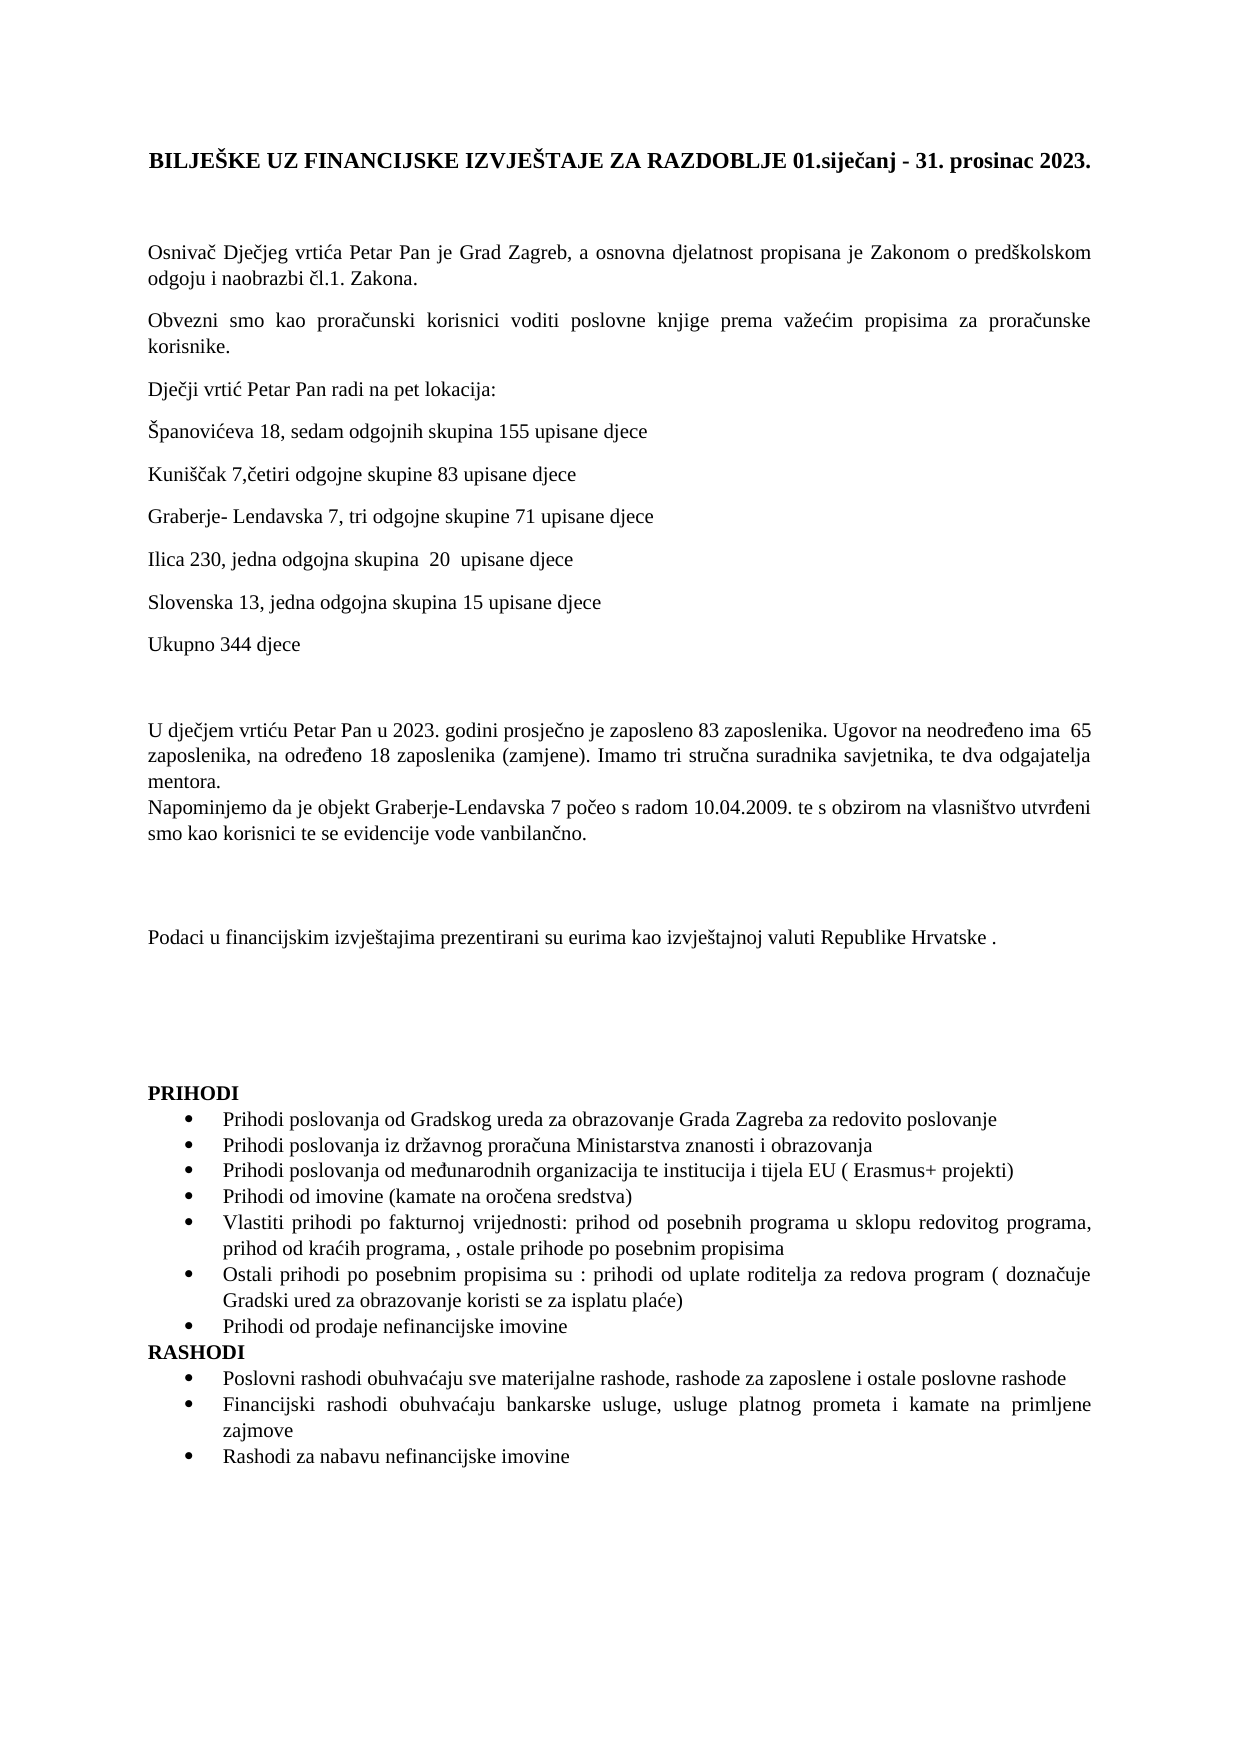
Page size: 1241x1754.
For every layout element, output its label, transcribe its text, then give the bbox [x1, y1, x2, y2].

text Osnivač Dječjeg vrtića Petar Pan je Grad Zagreb, a osnovna djelatnost propisana je Zakonom o predškolskom odgoju i naobrazbi čl.1. Zakona. [148, 239, 1093, 289]
text Graberje- Lendavska 7, tri odgojne skupine 71 upisane djece [148, 504, 1093, 528]
text BILJEŠKE UZ FINANCIJSKE IZVJEŠTAJE ZA RAZDOBLJE 01.siječanj - 31. prosinac 2023. [148, 148, 1093, 174]
list Poslovni rashodi obuhvaćaju sve materijalne rashode, rashode za zaposlene i ostale poslovne rashode [185, 1366, 1093, 1390]
list Prihodi od prodaje nefinancijske imovine [185, 1314, 1093, 1338]
list Vlastiti prihodi po fakturnoj vrijednosti: prihod od posebnih programa u sklopu redovitog programa, prihod od kraćih programa, , ostale prihode po posebnim propisima [185, 1210, 1093, 1260]
text PRIHODI [148, 1081, 1093, 1105]
text Dječji vrtić Petar Pan radi na pet lokacija: [148, 377, 1093, 401]
text Ilica 230, jedna odgojna skupina 20 upisane djece [148, 547, 1093, 571]
text Slovenska 13, jedna odgojna skupina 15 upisane djece [148, 590, 1093, 614]
text RASHODI [148, 1340, 1093, 1364]
list Prihodi od imovine (kamate na oročena sredstva) [185, 1184, 1093, 1208]
list Ostali prihodi po posebnim propisima su : prihodi od uplate roditelja za redova program ( doznačuje Gradski ured za obrazovanje koristi se za isplatu plaće) [185, 1262, 1093, 1312]
text Kuniščak 7,četiri odgojne skupine 83 upisane djece [148, 462, 1093, 486]
text Podaci u financijskim izvještajima prezentirani su eurima kao izvještajnoj valuti Republike Hrvatske . [148, 925, 1093, 949]
text Obvezni smo kao proračunski korisnici voditi poslovne knjige prema važećim propisima za proračunske korisnike. [148, 308, 1093, 358]
list Prihodi poslovanja od međunarodnih organizacija te institucija i tijela EU ( Erasmus+ projekti) [185, 1158, 1093, 1182]
text Španovićeva 18, sedam odgojnih skupina 155 upisane djece [148, 419, 1093, 443]
list Rashodi za nabavu nefinancijske imovine [185, 1444, 1093, 1468]
text Ukupno 344 djece [148, 632, 1093, 656]
text Napominjemo da je objekt Graberje-Lendavska 7 počeo s radom 10.04.2009. te s obzirom na vlasništvo utvrđeni smo kao korisnici te se evidencije vode vanbilančno. [148, 795, 1093, 845]
list Prihodi poslovanja iz državnog proračuna Ministarstva znanosti i obrazovanja [185, 1132, 1093, 1157]
list Financijski rashodi obuhvaćaju bankarske usluge, usluge platnog prometa i kamate na primljene zajmove [185, 1392, 1093, 1442]
list Prihodi poslovanja od Gradskog ureda za obrazovanje Grada Zagreba za redovito poslovanje [185, 1107, 1093, 1131]
text U dječjem vrtiću Petar Pan u 2023. godini prosječno je zaposleno 83 zaposlenika. Ugovor na neodređeno ima 65 zaposlenika, na određeno 18 zaposlenika (zamjene). Imamo tri stručna suradnika savjetnika, te dva odgajatelja mentora. [148, 717, 1093, 793]
